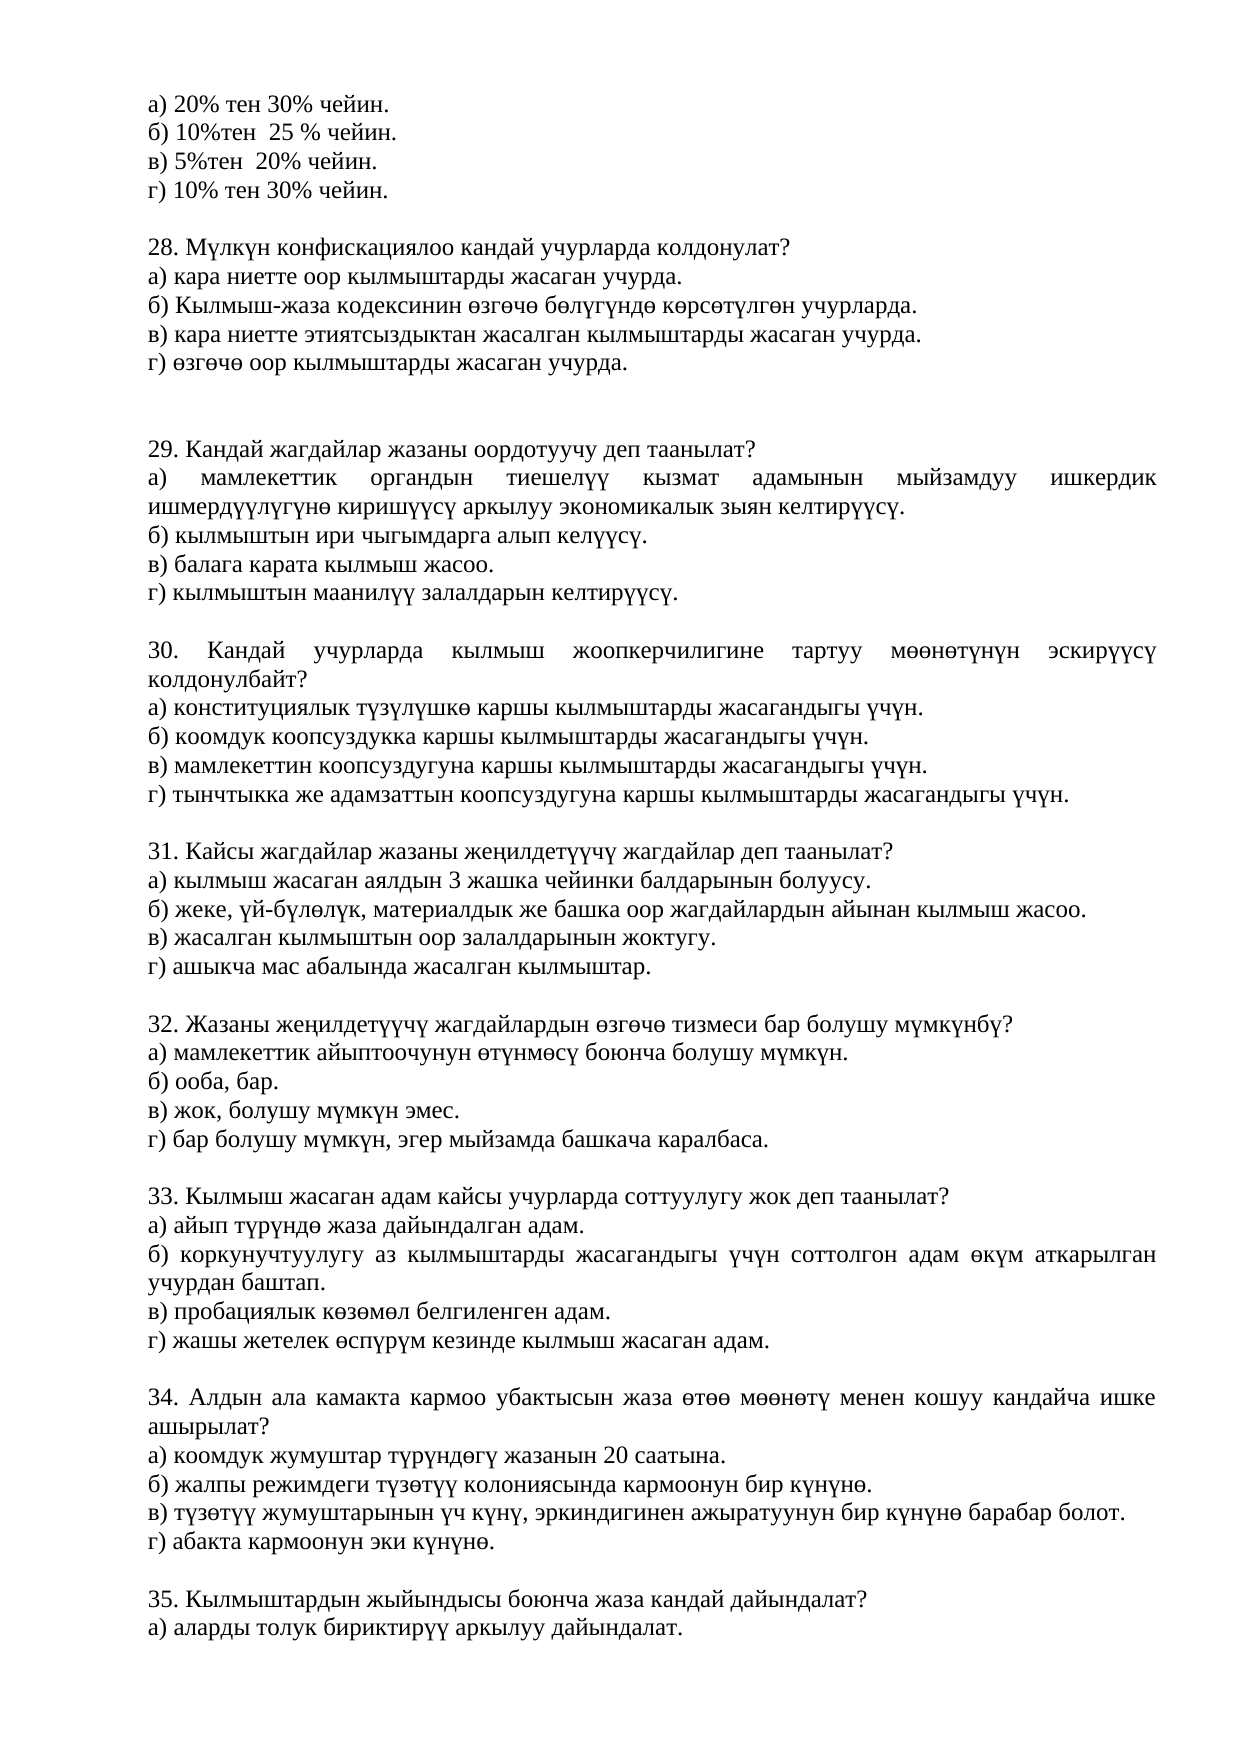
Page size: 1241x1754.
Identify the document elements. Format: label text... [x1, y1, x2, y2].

text а) аларды толук бириктирүү аркылуу дайындалат. [148, 1612, 1157, 1641]
text б) ооба, бар. [148, 1066, 1157, 1095]
text г) абакта кармоонун эки күнүнө. [148, 1526, 1157, 1555]
text а) конституциялык түзүлүшкө каршы кылмыштарды жасагандыгы үчүн. [148, 692, 1157, 721]
text б) коомдук коопсуздукка каршы кылмыштарды жасагандыгы үчүн. [148, 721, 1157, 750]
text 34. Алдын ала камакта кармоо убактысын жаза өтөө мөөнөтү менен кошуу кандайча ишке ашырылат? [148, 1382, 1157, 1440]
text а) 20% тен 30% чейин. [148, 89, 1157, 117]
text в) жасалган кылмыштын оор залалдарынын жоктугу. [148, 922, 1157, 951]
text г) жашы жетелек өспүрүм кезинде кылмыш жасаган адам. [148, 1325, 1157, 1354]
text б) 10%тен 25 % чейин. [148, 117, 1157, 146]
text г) тынчтыкка же адамзаттын коопсуздугуна каршы кылмыштарды жасагандыгы үчүн. [148, 779, 1157, 807]
text в) 5%тен 20% чейин. [148, 146, 1157, 175]
text а) айып түрүндө жаза дайындалган адам. [148, 1210, 1157, 1239]
text г) кылмыштын маанилүү залалдарын келтирүүсү. [148, 577, 1157, 606]
text 28. Мүлкүн конфискациялоо кандай учурларда колдонулат? [148, 232, 1157, 261]
text 32. Жазаны жеңилдетүүчү жагдайлардын өзгөчө тизмеси бар болушу мүмкүнбү? [148, 1009, 1157, 1037]
text в) кара ниетте этиятсыздыктан жасалган кылмыштарды жасаган учурда. [148, 319, 1157, 347]
text г) бар болушу мүмкүн, эгер мыйзамда башкача каралбаса. [148, 1124, 1157, 1152]
text в) түзөтүү жумуштарынын үч күнү, эркиндигинен ажыратуунун бир күнүнө барабар болот. [148, 1497, 1157, 1526]
text б) жеке, үй-бүлөлүк, материалдык же башка оор жагдайлардын айынан кылмыш жасоо. [148, 894, 1157, 922]
text в) балага карата кылмыш жасоо. [148, 549, 1157, 577]
text г) өзгөчө оор кылмыштарды жасаган учурда. [148, 347, 1157, 376]
text б) жалпы режимдеги түзөтүү колониясында кармоонун бир күнүнө. [148, 1469, 1157, 1497]
text а) мамлекеттик органдын тиешелүү кызмат адамынын мыйзамдуу ишкердик ишмердүүлүгүнө киришүүсү аркылуу экономикалык зыян келтирүүсү. [148, 462, 1157, 520]
text а) кара ниетте оор кылмыштарды жасаган учурда. [148, 261, 1157, 290]
text а) коомдук жумуштар түрүндөгү жазанын 20 саатына. [148, 1440, 1157, 1469]
text г) 10% тен 30% чейин. [148, 175, 1157, 204]
text в) пробациялык көзөмөл белгиленген адам. [148, 1296, 1157, 1325]
text г) ашыкча мас абалында жасалган кылмыштар. [148, 951, 1157, 980]
text 29. Кандай жагдайлар жазаны оордотуучу деп таанылат? [148, 434, 1157, 462]
text в) жок, болушу мүмкүн эмес. [148, 1095, 1157, 1124]
text 35. Кылмыштардын жыйындысы боюнча жаза кандай дайындалат? [148, 1584, 1157, 1612]
text а) мамлекеттик айыптоочунун өтүнмөсү боюнча болушу мүмкүн. [148, 1037, 1157, 1066]
text б) кылмыштын ири чыгымдарга алып келүүсү. [148, 520, 1157, 549]
text б) Кылмыш-жаза кодексинин өзгөчө бөлүгүндө көрсөтүлгөн учурларда. [148, 290, 1157, 319]
text а) кылмыш жасаган аялдын 3 жашка чейинки балдарынын болуусу. [148, 865, 1157, 894]
text в) мамлекеттин коопсуздугуна каршы кылмыштарды жасагандыгы үчүн. [148, 750, 1157, 779]
text 31. Кайсы жагдайлар жазаны жеңилдетүүчү жагдайлар деп таанылат? [148, 836, 1157, 865]
text б) коркунучтуулугу аз кылмыштарды жасагандыгы үчүн соттолгон адам өкүм аткарылган учурдан баштап. [148, 1239, 1157, 1296]
text 30. Кандай учурларда кылмыш жоопкерчилигине тартуу мөөнөтүнүн эскирүүсү колдонулбайт? [148, 635, 1157, 692]
text 33. Кылмыш жасаган адам кайсы учурларда соттуулугу жок деп таанылат? [148, 1181, 1157, 1210]
